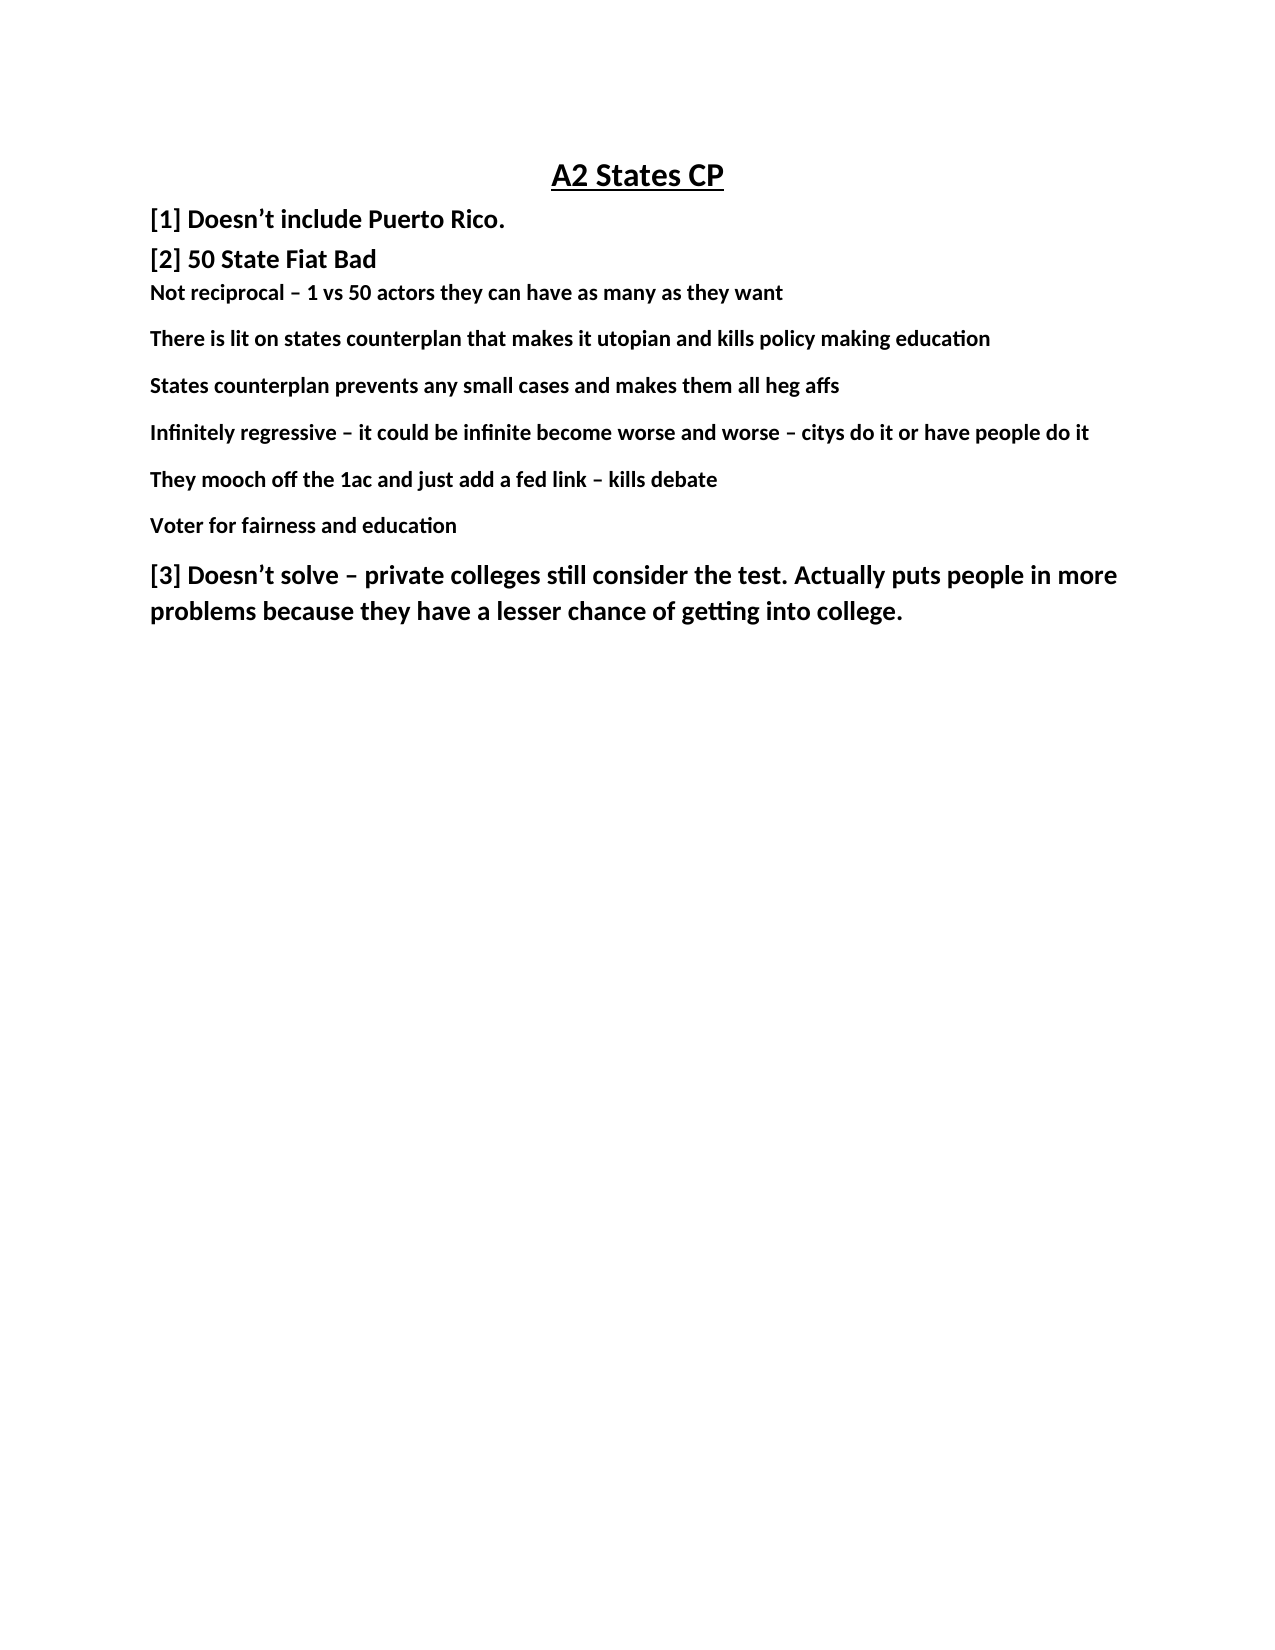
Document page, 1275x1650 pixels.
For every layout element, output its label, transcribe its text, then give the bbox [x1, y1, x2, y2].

text They mooch off the 1ac and just add a fed link – kills debate [150, 465, 1125, 493]
text Not reciprocal – 1 vs 50 actors they can have as many as they want [150, 278, 1125, 306]
subtitle [3] Doesn’t solve – private colleges still consider the test. Actually puts people in more problems because they have a lesser chance of getting into college. [150, 558, 1125, 627]
text States counterplan prevents any small cases and makes them all heg affs [150, 371, 1125, 399]
text There is lit on states counterplan that makes it utopian and kills policy making education [150, 324, 1125, 353]
subtitle [1] Doesn’t include Puerto Rico. [150, 202, 1125, 235]
subtitle A2 States CP [150, 154, 1125, 195]
text Infinitely regressive – it could be infinite become worse and worse – citys do it or have people do it [150, 418, 1125, 446]
text Voter for fairness and education [150, 512, 1125, 540]
subtitle [2] 50 State Fiat Bad [150, 242, 1125, 275]
